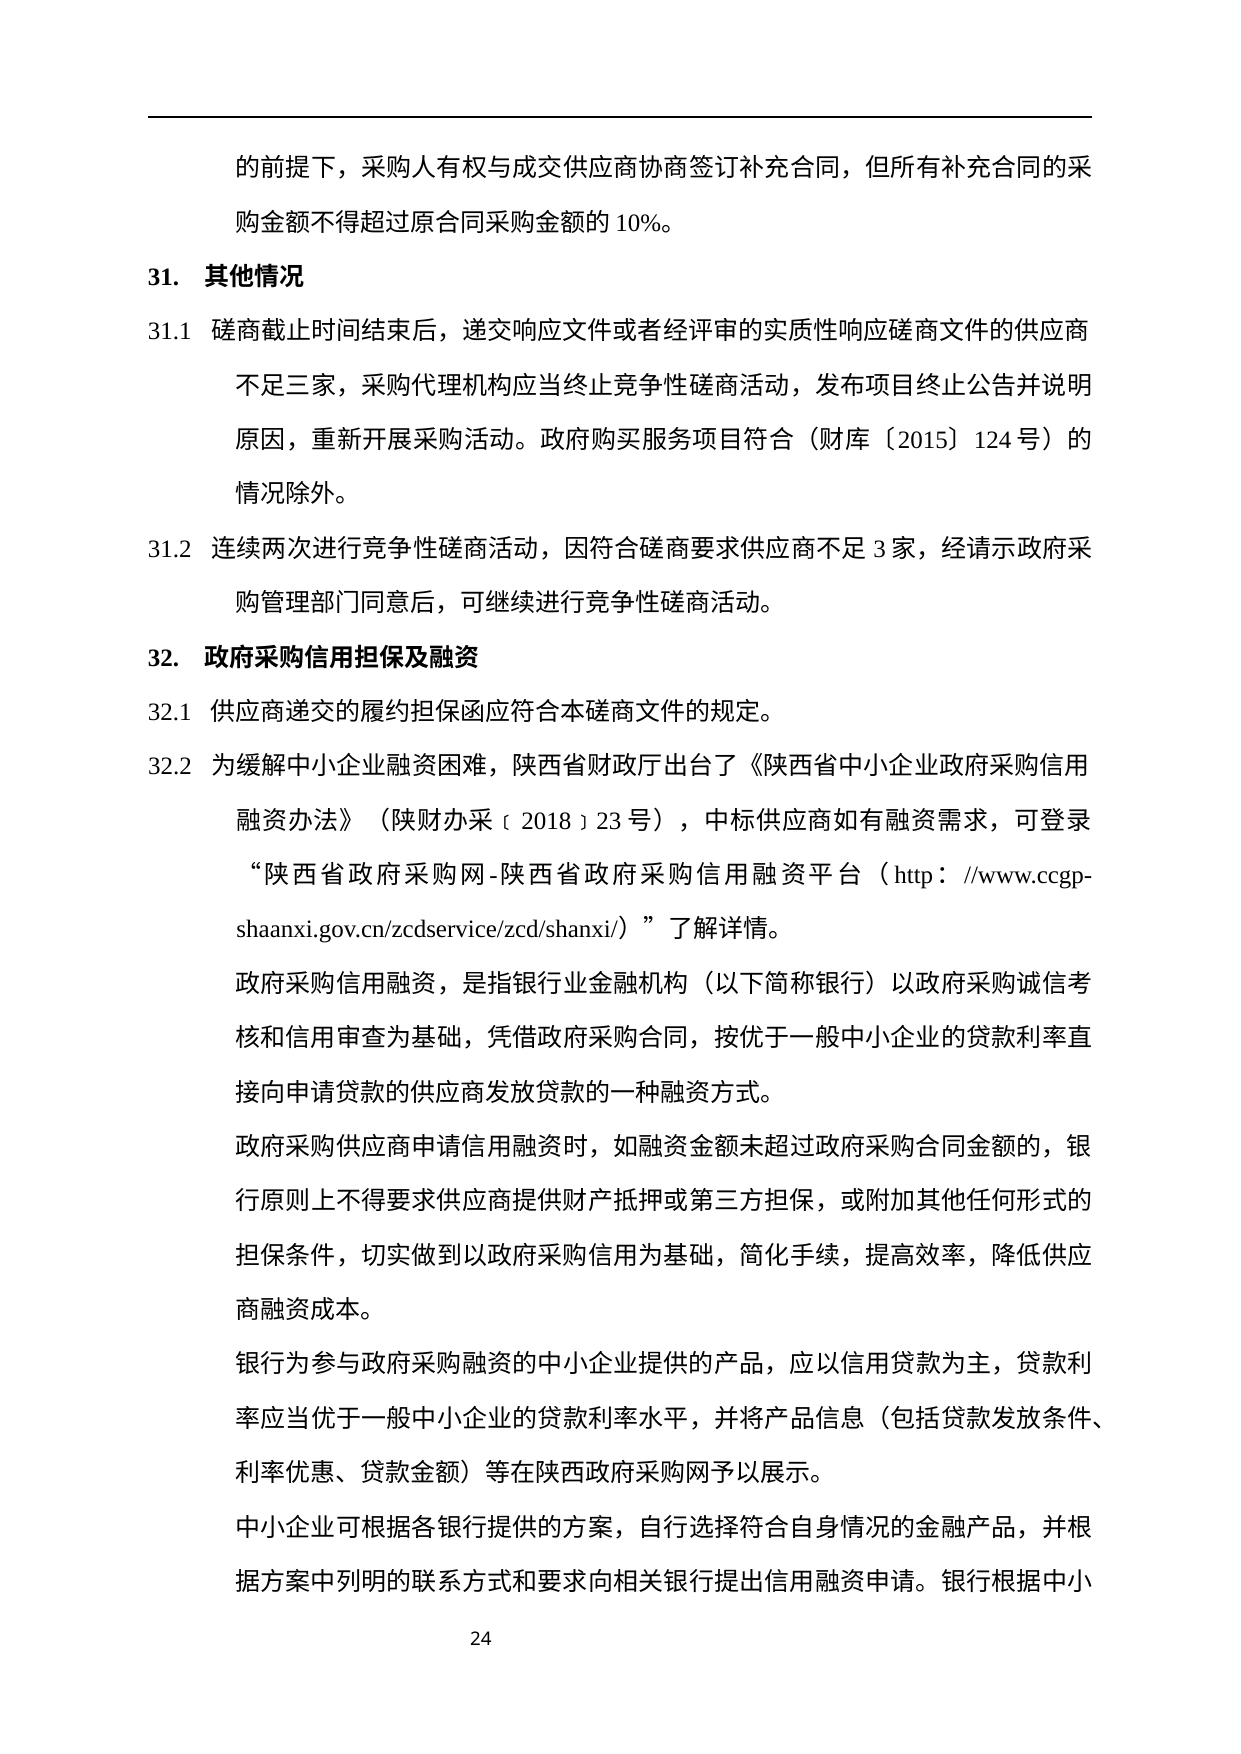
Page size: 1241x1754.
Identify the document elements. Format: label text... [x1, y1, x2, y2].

text 银行为参与政府采购融资的中小企业提供的产品，应以信用贷款为主，贷款利率应当优于一般中小企业的贷款利率水平，并将产品信息（包括贷款发放条件、利率优惠、贷款金额）等在陕西政府采购网予以展示。 [235, 1344, 1092, 1489]
text 32.1 供应商递交的履约担保函应符合本磋商文件的规定。 [148, 691, 1092, 728]
subtitle 其他情况 [148, 256, 1092, 293]
text 政府采购供应商申请信用融资时，如融资金额未超过政府采购合同金额的，银行原则上不得要求供应商提供财产抵押或第三方担保，或附加其他任何形式的担保条件，切实做到以政府采购信用为基础，简化手续，提高效率，降低供应商融资成本。 [235, 1126, 1092, 1326]
text 31.1 磋商截止时间结束后，递交响应文件或者经评审的实质性响应磋商文件的供应商不足三家，采购代理机构应当终止竞争性磋商活动，发布项目终止公告并说明原因，重新开展采购活动。政府购买服务项目符合（财库〔2015〕124号）的情况除外。 [148, 311, 1092, 510]
subtitle 政府采购信用担保及融资 [148, 637, 1092, 673]
text 31.2 连续两次进行竞争性磋商活动，因符合磋商要求供应商不足3家，经请示政府采购管理部门同意后，可继续进行竞争性磋商活动。 [148, 528, 1092, 619]
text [235, 148, 1092, 238]
text 政府采购信用融资，是指银行业金融机构（以下简称银行）以政府采购诚信考核和信用审查为基础，凭借政府采购合同，按优于一般中小企业的贷款利率直接向申请贷款的供应商发放贷款的一种融资方式。 [235, 963, 1092, 1108]
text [235, 1507, 1092, 1598]
text 32.2 为缓解中小企业融资困难，陕西省财政厅出台了《陕西省中小企业政府采购信用融资办法》（陕财办采﹝2018﹞23号），中标供应商如有融资需求，可登录“陕西省政府采购网-陕西省政府采购信用融资平台（http：//www.ccgp-shaanxi.gov.cn/zcdservice/zcd/shanxi/）”了解详情。 [148, 746, 1092, 945]
